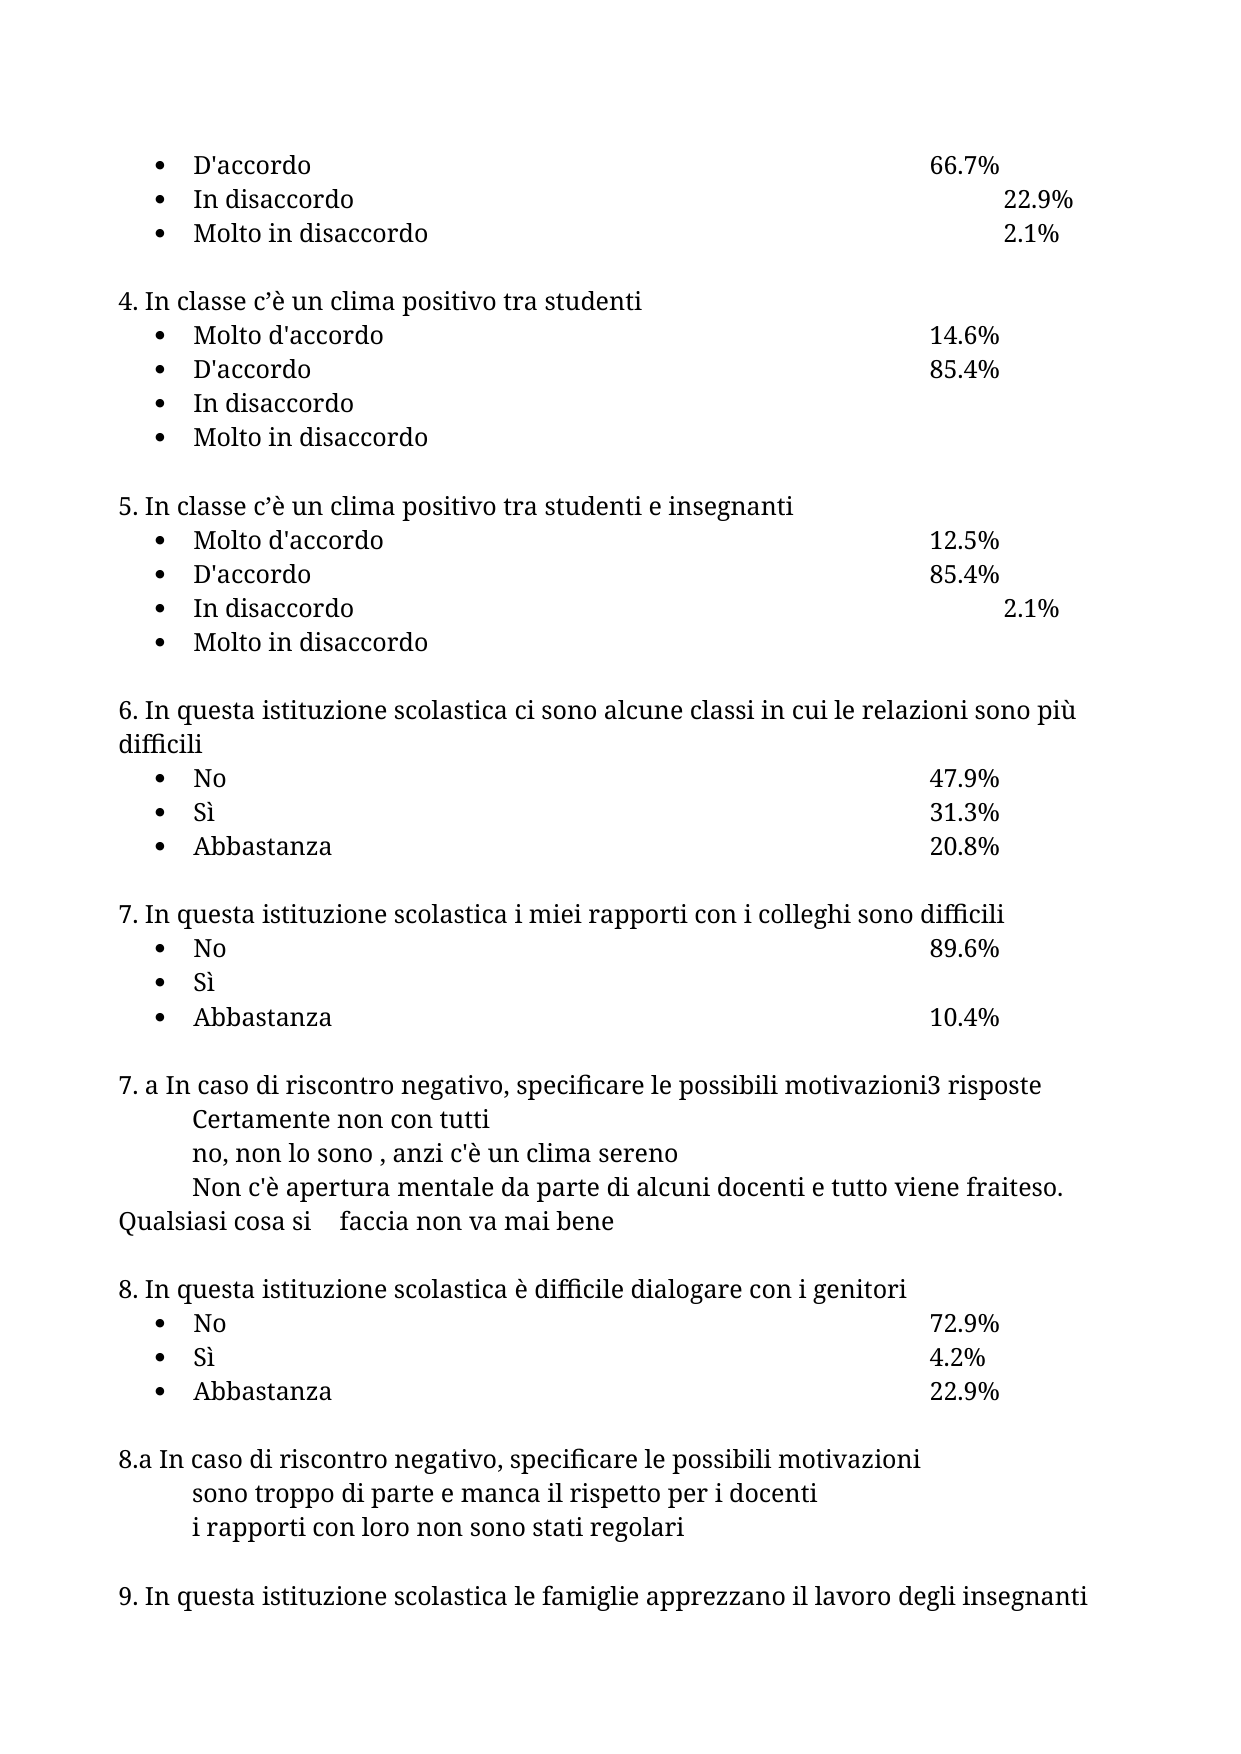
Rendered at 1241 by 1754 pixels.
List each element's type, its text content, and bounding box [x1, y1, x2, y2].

list Abbastanza 10.4% [156, 999, 1122, 1033]
list In disaccordo 22.9% [156, 182, 1122, 216]
list D'accordo 85.4% [156, 556, 1122, 590]
text i rapporti con loro non sono stati regolari [118, 1510, 1122, 1544]
list Molto d'accordo 14.6% [156, 318, 1122, 352]
text Non c'è apertura mentale da parte di alcuni docenti e tutto viene fraiteso. Qualsiasi cosa si faccia non va mai bene [118, 1169, 1122, 1238]
list No 47.9% [156, 761, 1122, 795]
list In disaccordo 2.1% [156, 590, 1122, 624]
text 8.a In caso di riscontro negativo, specificare le possibili motivazioni [118, 1442, 1122, 1476]
text sono troppo di parte e manca il rispetto per i docenti [118, 1476, 1122, 1510]
list Sì 31.3% [156, 795, 1122, 829]
list No 72.9% [156, 1306, 1122, 1340]
list Sì [156, 965, 1122, 999]
list In disaccordo [156, 386, 1122, 420]
list No 89.6% [156, 931, 1122, 965]
text 4. In classe c’è un clima positivo tra studenti [118, 284, 1122, 318]
text 6. In questa istituzione scolastica ci sono alcune classi in cui le relazioni sono più difficili [118, 693, 1122, 761]
list Molto in disaccordo [156, 420, 1122, 454]
list Abbastanza 20.8% [156, 829, 1122, 863]
text 9. In questa istituzione scolastica le famiglie apprezzano il lavoro degli insegnanti [118, 1578, 1122, 1612]
list Molto d'accordo 12.5% [156, 522, 1122, 556]
list Molto in disaccordo 2.1% [156, 216, 1122, 250]
list Molto in disaccordo [156, 624, 1122, 658]
list D'accordo 85.4% [156, 352, 1122, 386]
text 7. In questa istituzione scolastica i miei rapporti con i colleghi sono difficili [118, 897, 1122, 931]
text 7. a In caso di riscontro negativo, specificare le possibili motivazioni3 risposte [118, 1067, 1122, 1101]
list Sì 4.2% [156, 1340, 1122, 1374]
list Abbastanza 22.9% [156, 1374, 1122, 1408]
list D'accordo 66.7% [156, 148, 1122, 182]
text Certamente non con tutti [118, 1101, 1122, 1135]
text 8. In questa istituzione scolastica è difficile dialogare con i genitori [118, 1272, 1122, 1306]
text 5. In classe c’è un clima positivo tra studenti e insegnanti [118, 488, 1122, 522]
text no, non lo sono , anzi c'è un clima sereno [118, 1135, 1122, 1169]
